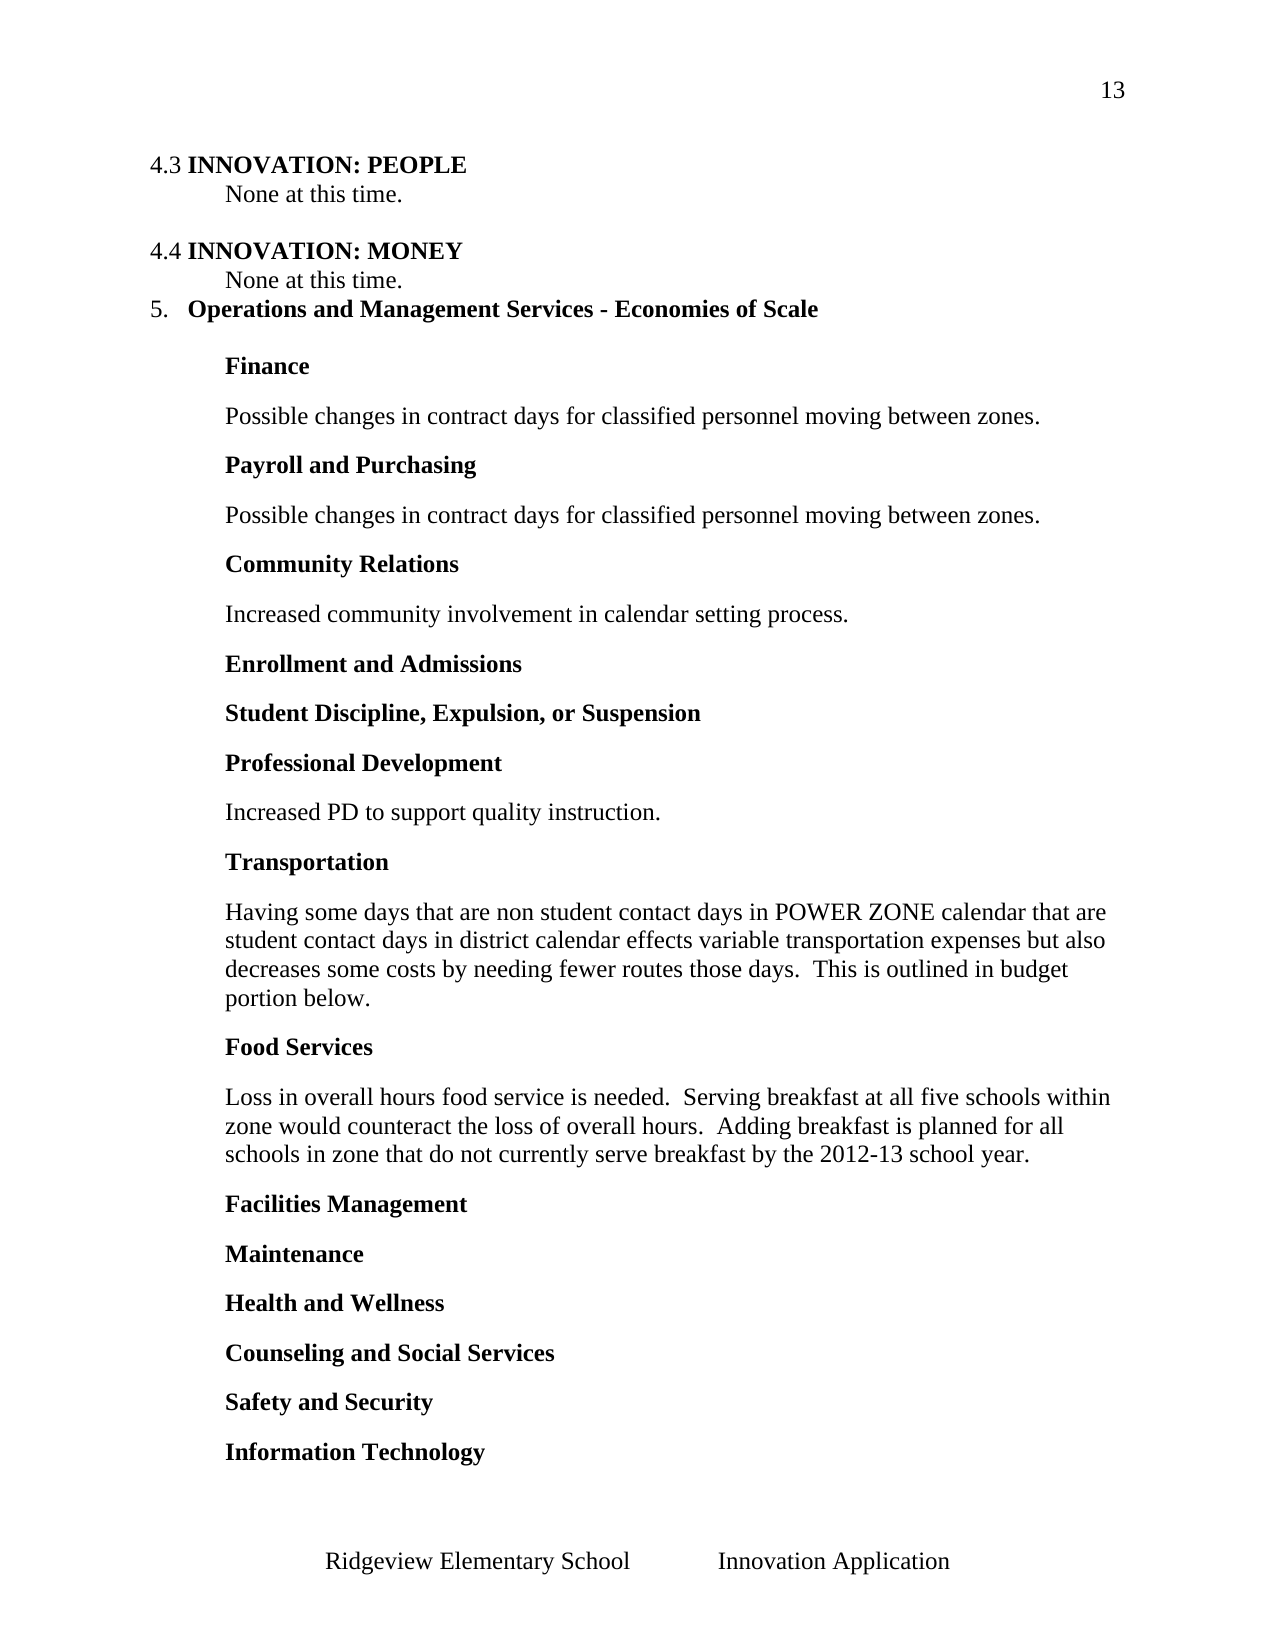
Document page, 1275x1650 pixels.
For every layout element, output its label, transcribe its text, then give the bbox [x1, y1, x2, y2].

list Finance [187, 351, 1125, 380]
list Payroll and Purchasing [187, 450, 1125, 479]
list Facilities Management [187, 1189, 1125, 1218]
list Transportation [187, 847, 1125, 876]
list 5. Operations and Management Services - Economies of Scale [150, 294, 1125, 322]
list Increased community involvement in calendar setting process. [187, 599, 1125, 628]
text None at this time. [150, 265, 1125, 294]
list Maintenance [187, 1239, 1125, 1267]
list Increased PD to support quality instruction. [187, 797, 1125, 826]
list Counseling and Social Services [187, 1338, 1125, 1367]
list Health and Wellness [187, 1288, 1125, 1317]
list Student Discipline, Expulsion, or Suspension [187, 698, 1125, 727]
text Food Services [187, 1032, 1125, 1061]
list Possible changes in contract days for classified personnel moving between zones. [187, 401, 1125, 429]
list Safety and Security [187, 1387, 1125, 1416]
list Information Technology [187, 1437, 1125, 1466]
text 4.3 INNOVATION: PEOPLE [150, 150, 1125, 179]
list Loss in overall hours food service is needed. Serving breakfast at all five schools within zone would counteract the loss of overall hours. Adding breakfast is planned for all schools in zone that do not currently serve breakfast by the 2012-13 school year. [187, 1082, 1125, 1168]
list Possible changes in contract days for classified personnel moving between zones. [187, 500, 1125, 529]
list Professional Development [187, 748, 1125, 777]
text 4.4 INNOVATION: MONEY [150, 236, 1125, 265]
list Community Relations [187, 549, 1125, 578]
list Enrollment and Admissions [187, 649, 1125, 677]
text None at this time. [150, 179, 1125, 207]
list Having some days that are non student contact days in POWER ZONE calendar that are student contact days in district calendar effects variable transportation expenses but also decreases some costs by needing fewer routes those days. This is outlined in budget portion below. [187, 897, 1125, 1012]
